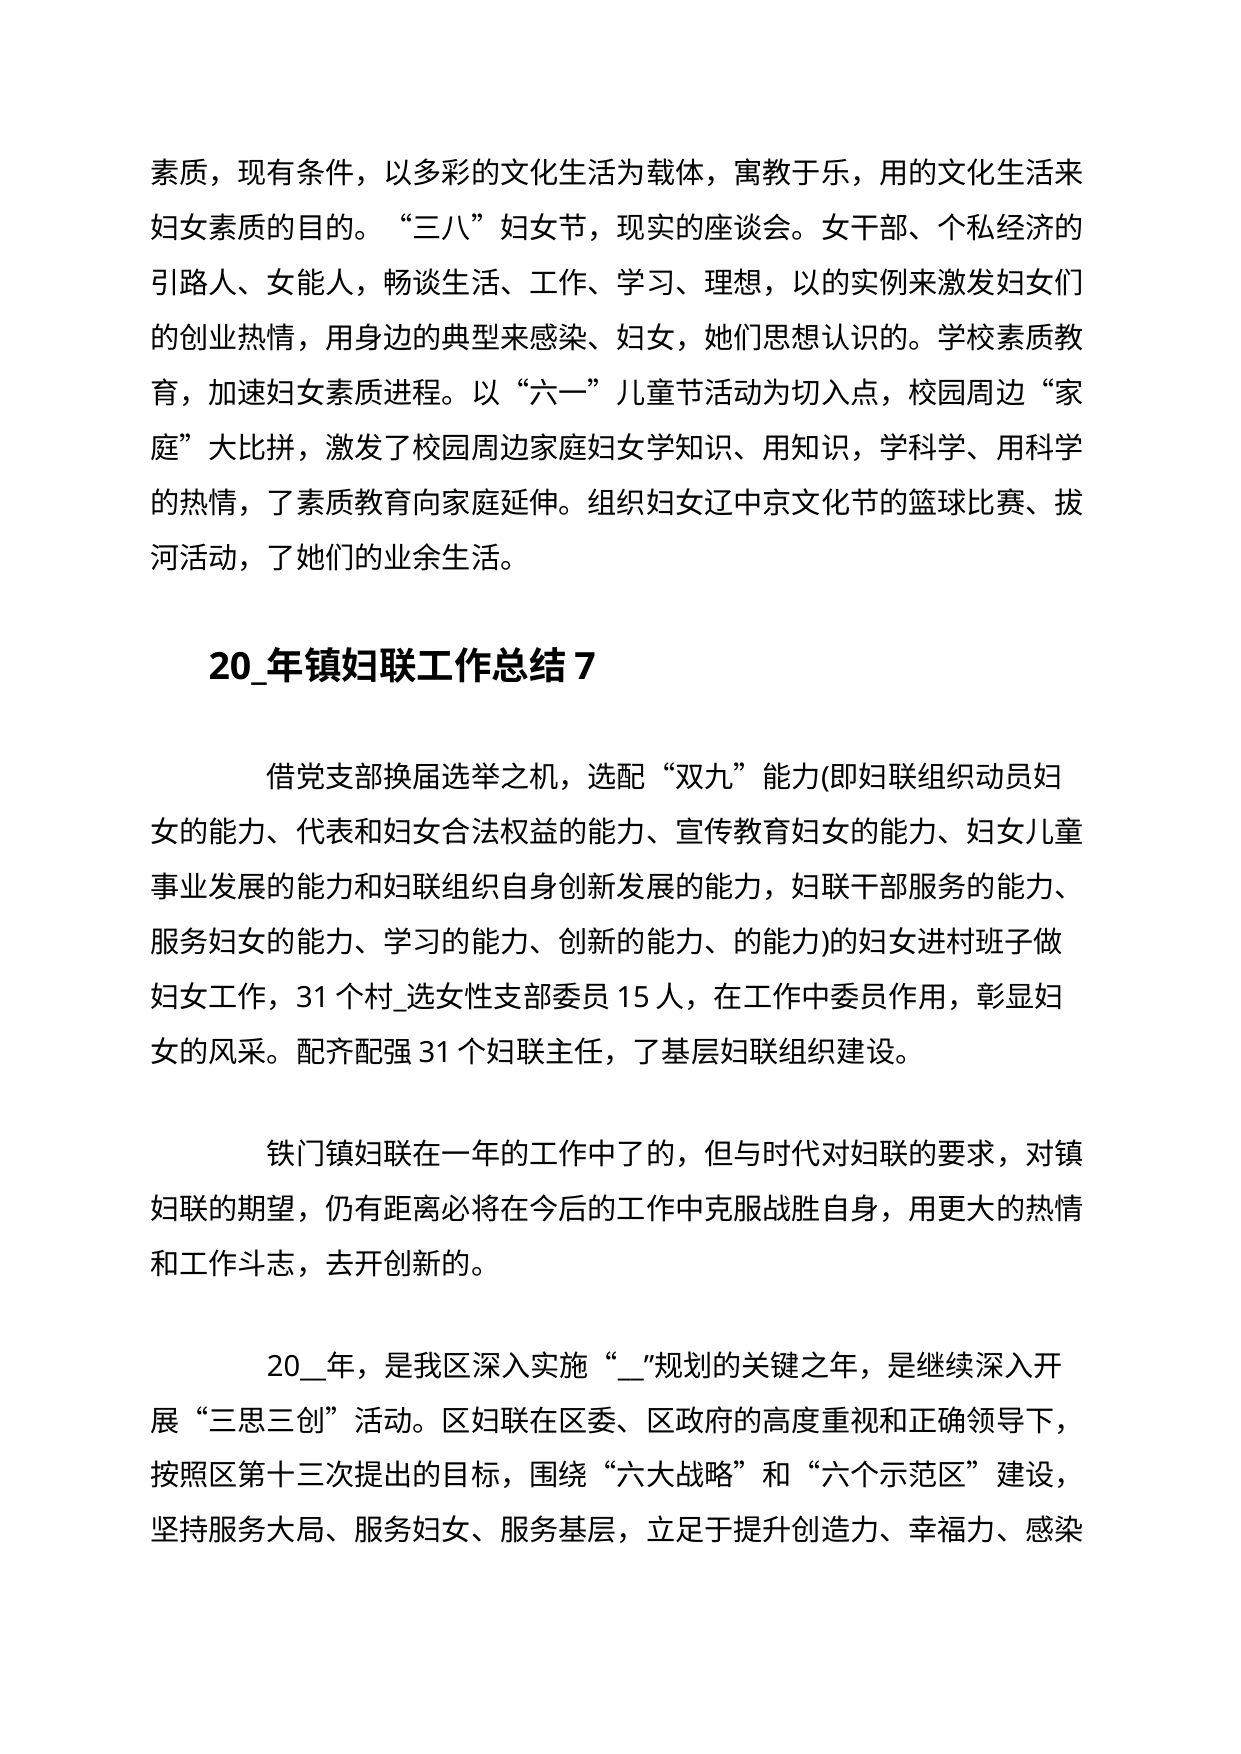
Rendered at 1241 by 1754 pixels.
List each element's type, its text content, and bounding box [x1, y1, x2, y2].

text 20_年镇妇联工作总结7 [150, 636, 1090, 691]
text 铁门镇妇联在一年的工作中了的，但与时代对妇联的要求，对镇妇联的期望，仍有距离必将在今后的工作中克服战胜自身，用更大的热情和工作斗志，去开创新的。 [150, 1130, 1090, 1283]
text 借党支部换届选举之机，选配“双九”能力(即妇联组织动员妇女的能力、代表和妇女合法权益的能力、宣传教育妇女的能力、妇女儿童事业发展的能力和妇联组织自身创新发展的能力，妇联干部服务的能力、服务妇女的能力、学习的能力、创新的能力、的能力)的妇女进村班子做妇女工作，31个村_选女性支部委员15人，在工作中委员作用，彰显妇女的风采。配齐配强31个妇联主任，了基层妇联组织建设。 [150, 754, 1090, 1071]
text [150, 150, 1090, 577]
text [150, 1342, 1090, 1549]
